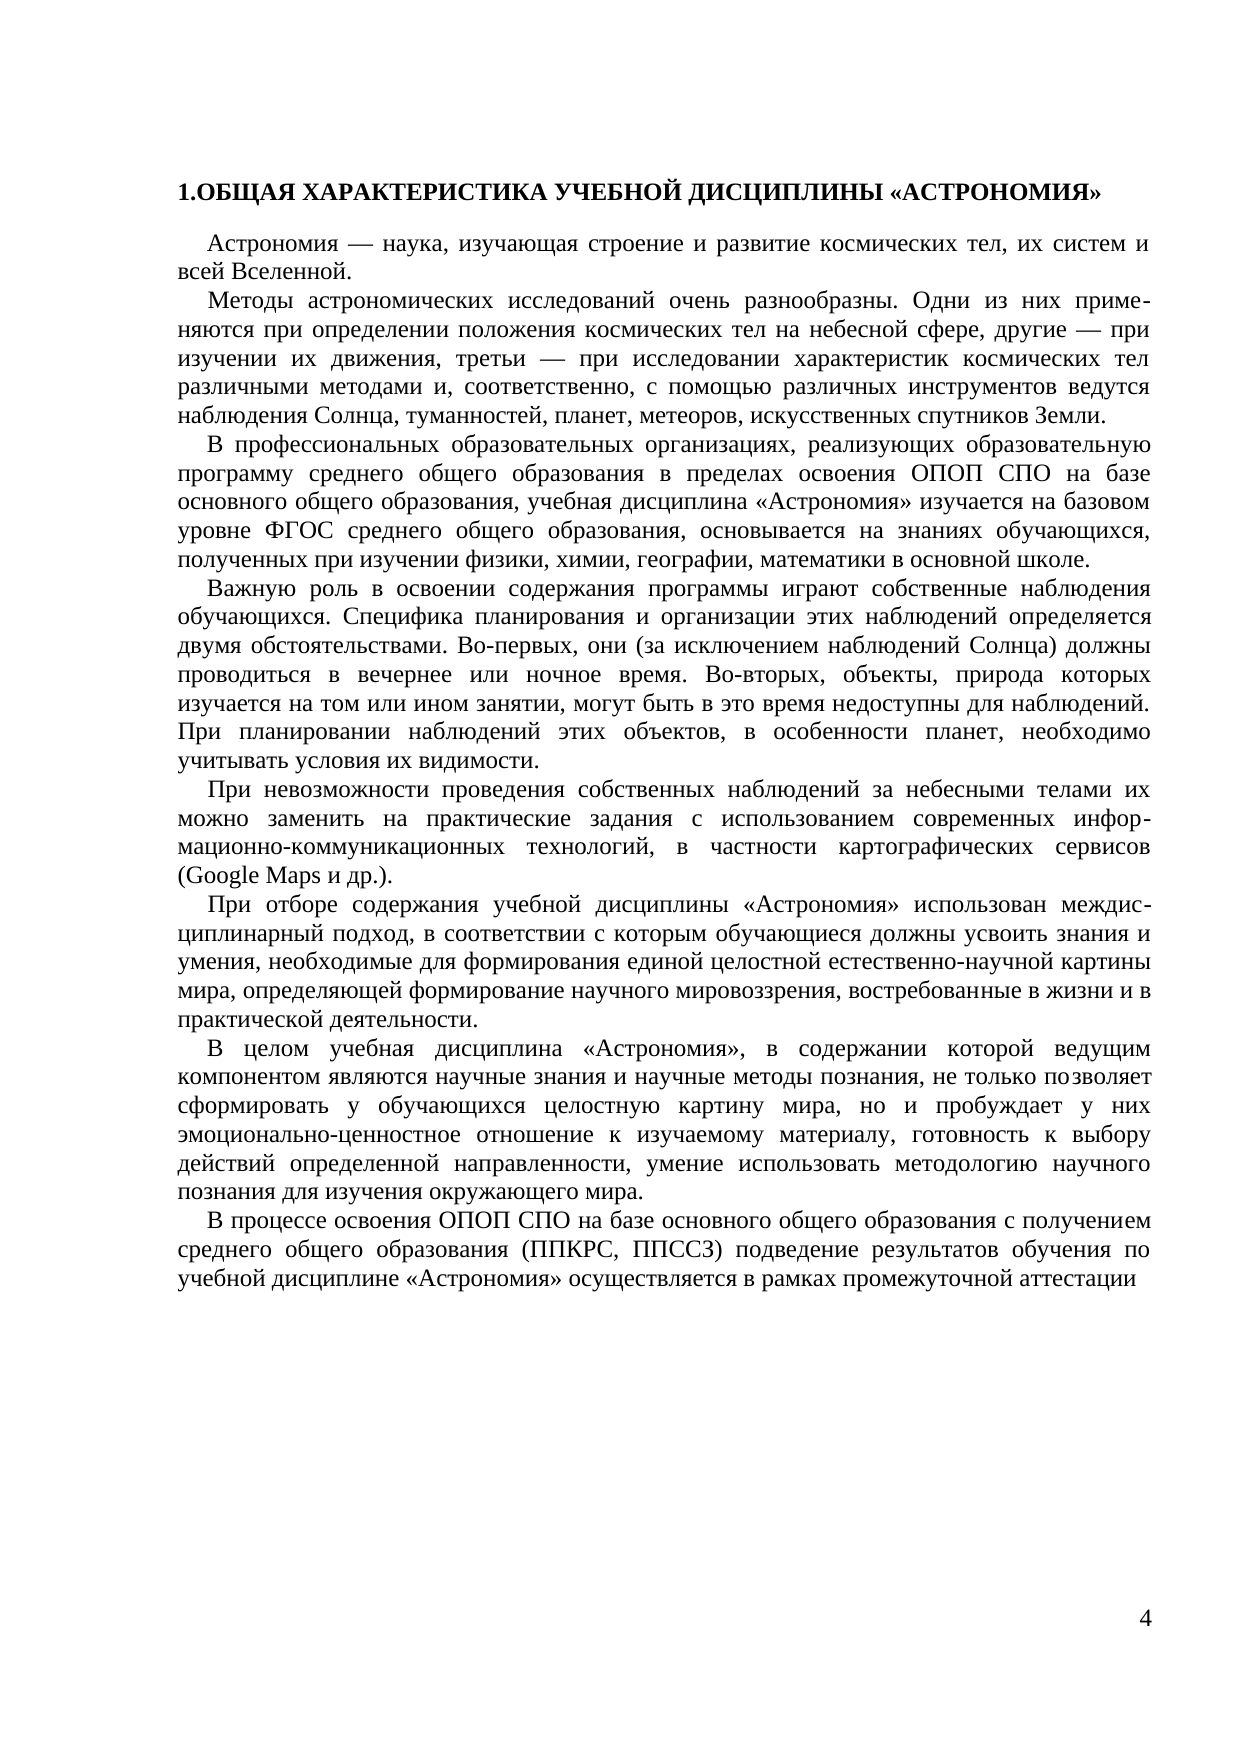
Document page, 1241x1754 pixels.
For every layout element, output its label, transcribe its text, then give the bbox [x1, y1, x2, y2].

text При отборе содержания учебной дисциплины «Астрономия» использован междисциплинарный подход, в соответствии с которым обучающиеся должны усвоить знания и умения, необходимые для формирования единой целостной естественно-научной картины мира, определяющей формирование научного мировоззрения, востребованные в жизни и в практической деятельности. [177, 889, 1152, 1033]
text При невозможности проведения собственных наблюдений за небесными телами их можно заменить на практические задания с использованием современных информационно-коммуникационных технологий, в частности картографических сервисов (Google Maps и др.). [177, 774, 1151, 889]
text В профессиональных образовательных организациях, реализующих образовательную программу среднего общего образования в пределах освоения ОПОП СПО на базе основного общего образования, учебная дисциплина «Астрономия» изучается на базовом уровне ФГОС среднего общего образования, основывается на знаниях обучающихся, полученных при изучении физики, химии, географии, математики в основной школе. [177, 429, 1151, 573]
text Методы астрономических исследований очень разнообразны. Одни из них применяются при определении положения космических тел на небесной сфере, другие — при изучении их движения, третьи — при исследовании характеристик космических тел различными методами и, соответственно, с помощью различных инструментов ведутся наблюдения Солнца, туманностей, планет, метеоров, искусственных спутников Земли. [177, 285, 1151, 429]
text Важную роль в освоении содержания программы играют собственные наблюдения обучающихся. Специфика планирования и организации этих наблюдений определяется двумя обстоятельствами. Во-первых, они (за исключением наблюдений Солнца) должны проводиться в вечернее или ночное время. Во-вторых, объекты, природа которых изучается на том или ином занятии, могут быть в это время недоступны для наблюдений. При планировании наблюдений этих объектов, в особенности планет, необходимо учитывать условия их видимости. [177, 573, 1152, 774]
text 1.ОБЩАЯ ХАРАКТЕРИСТИКА УЧЕБНОЙ ДИСЦИПЛИНЫ «АСТРОНОМИЯ» [177, 177, 1152, 206]
text В процессе освоения ОПОП СПО на базе основного общего образования с получением среднего общего образования (ППКРС, ППССЗ) подведение результатов обучения по учебной дисциплине «Астрономия» осуществляется в рамках промежуточной аттестации [177, 1205, 1151, 1291]
text Астрономия — наука, изучающая строение и развитие космических тел, их систем и всей Вселенной. [177, 228, 1150, 285]
text В целом учебная дисциплина «Астрономия», в содержании которой ведущим компонентом являются научные знания и научные методы познания, не только позволяет сформировать у обучающихся целостную картину мира, но и пробуждает у них эмоционально-ценностное отношение к изучаемому материалу, готовность к выбору действий определенной направленности, умение использовать методологию научного познания для изучения окружающего мира. [177, 1033, 1152, 1205]
